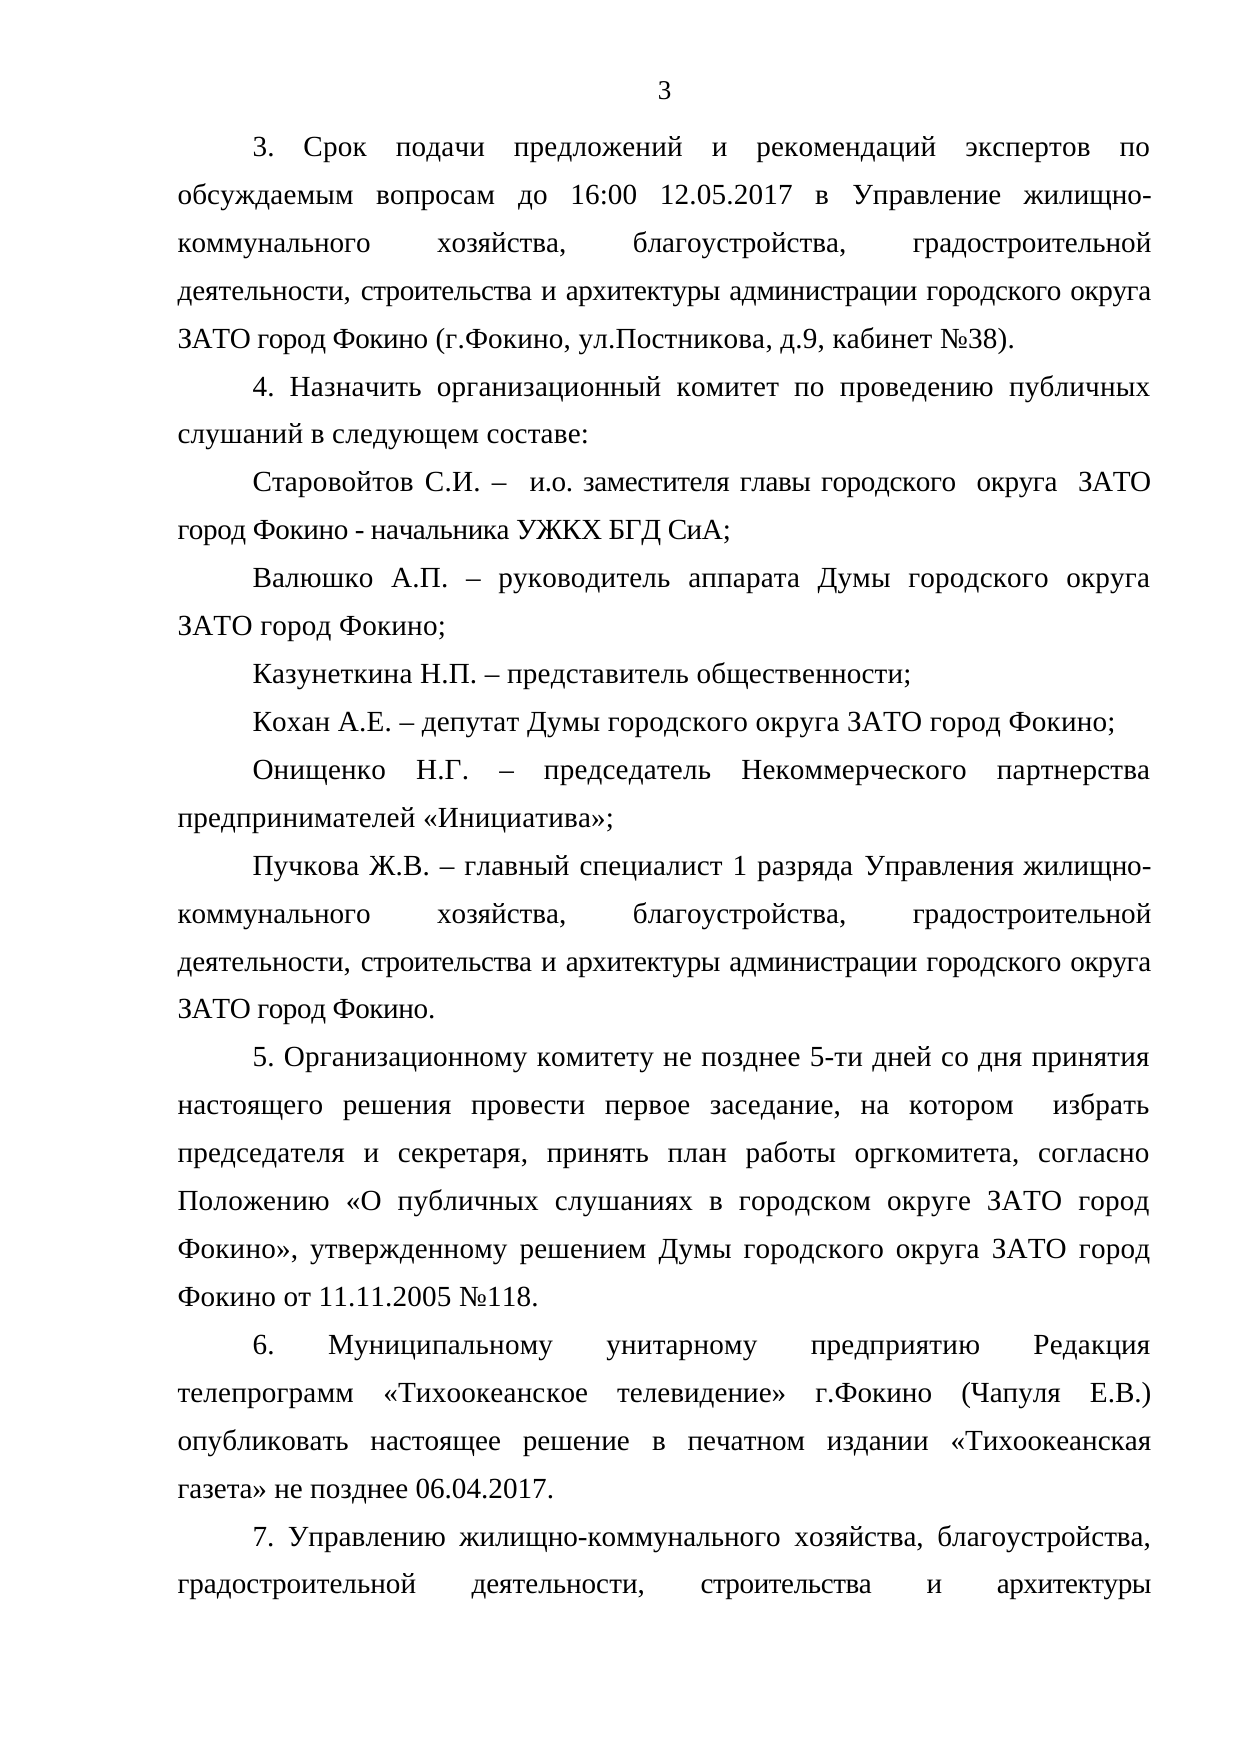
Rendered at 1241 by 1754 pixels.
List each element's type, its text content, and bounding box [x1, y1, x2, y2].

text 3. Срок подачи предложений и рекомендаций экспертов по обсуждаемым вопросам до 16:00 12.05.2017 в Управление жилищно-коммунального хозяйства, благоустройства, градостроительной деятельности, строительства и архитектуры администрации городского округа ЗАТО город Фокино (г.Фокино, ул.Постникова, д.9, кабинет №38). [177, 118, 1152, 358]
text Старовойтов С.И. – и.о. заместителя главы городского округа ЗАТО город Фокино - начальника УЖКХ БГД СиА; [177, 453, 1152, 549]
text 5. Организационному комитету не позднее 5-ти дней со дня принятия настоящего решения провести первое заседание, на котором избрать председателя и секретаря, принять план работы оргкомитета, согласно Положению «О публичных слушаниях в городском округе ЗАТО город Фокино», утвержденному решением Думы городского округа ЗАТО город Фокино от 11.11.2005 №118. [177, 1028, 1152, 1316]
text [177, 1508, 1152, 1603]
text Кохан А.Е. – депутат Думы городского округа ЗАТО город Фокино; [177, 693, 1152, 741]
text 4. Назначить организационный комитет по проведению публичных слушаний в следующем составе: [177, 358, 1152, 453]
text 6. Муниципальному унитарному предприятию Редакция телепрограмм «Тихоокеанское телевидение» г.Фокино (Чапуля Е.В.) опубликовать настоящее решение в печатном издании «Тихоокеанская газета» не позднее 06.04.2017. [177, 1316, 1152, 1508]
text Онищенко Н.Г. – председатель Некоммерческого партнерства предпринимателей «Инициатива»; [177, 741, 1152, 837]
text Казунеткина Н.П. – представитель общественности; [177, 645, 1152, 693]
text Валюшко А.П. – руководитель аппарата Думы городского округа ЗАТО город Фокино; [177, 549, 1152, 645]
text Пучкова Ж.В. – главный специалист 1 разряда Управления жилищно-коммунального хозяйства, благоустройства, градостроительной деятельности, строительства и архитектуры администрации городского округа ЗАТО город Фокино. [177, 837, 1152, 1028]
